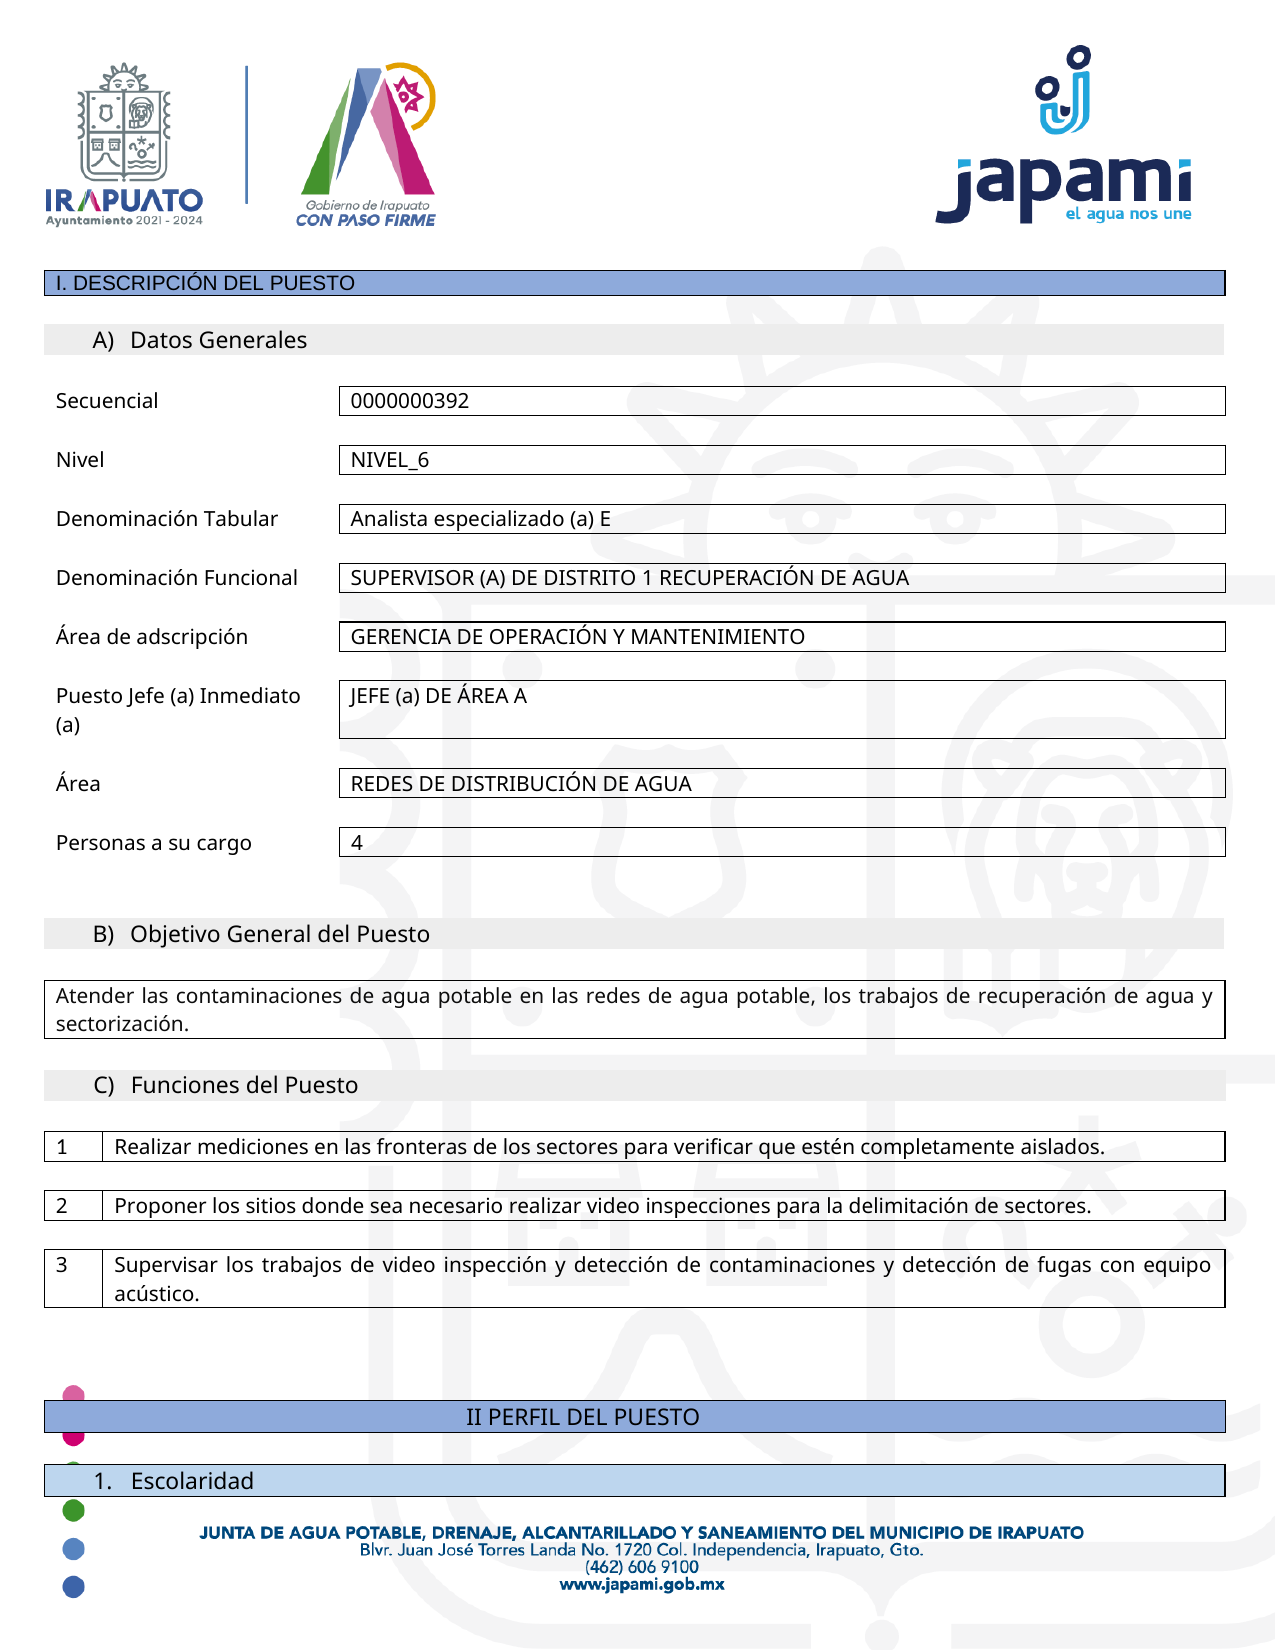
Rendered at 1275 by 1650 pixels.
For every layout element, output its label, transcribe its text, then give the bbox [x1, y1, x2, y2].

table_header Secuencial [44, 386, 339, 415]
table_header 3 [45, 1250, 102, 1307]
table_header Área [44, 768, 339, 797]
table_header Área de adscripción [44, 621, 339, 651]
table_header GERENCIA DE OPERACIÓN Y MANTENIMIENTO [340, 623, 1225, 651]
table_header 0000000392 [340, 387, 1225, 415]
table_header Datos Generales [44, 324, 1224, 355]
table_header NIVEL_6 [340, 446, 1225, 474]
table_header Nivel [44, 445, 339, 474]
table_header Denominación Tabular [44, 504, 339, 533]
picture [0, 0, 1275, 1650]
table_header Objetivo General del Puesto [44, 918, 1224, 949]
table_header Atender las contaminaciones de agua potable en las redes de agua potable, los trabajos de recuperación de agua y sectorización. [45, 981, 1224, 1038]
table_header II PERFIL DEL PUESTO [45, 1401, 1225, 1432]
table_header Supervisar los trabajos de video inspección y detección de contaminaciones y detección de fugas con equipo acústico. [103, 1250, 1224, 1307]
table_header 4 [340, 828, 1225, 856]
table_header Analista especializado (a) E [340, 505, 1225, 533]
table_header Proponer los sitios donde sea necesario realizar video inspecciones para la delimitación de sectores. [103, 1191, 1224, 1220]
table_header REDES DE DISTRIBUCIÓN DE AGUA [340, 769, 1225, 797]
table_header JEFE (a) DE ÁREA A [340, 681, 1225, 738]
table_header 1 [45, 1132, 102, 1161]
table_header Realizar mediciones en las fronteras de los sectores para verificar que estén completamente aislados. [103, 1132, 1224, 1161]
table_header Funciones del Puesto [44, 1070, 1226, 1101]
table_header SUPERVISOR (A) DE DISTRITO 1 RECUPERACIÓN DE AGUA [340, 564, 1225, 592]
table_header Personas a su cargo [44, 827, 339, 856]
table_header Denominación Funcional [44, 563, 339, 592]
table_header 2 [45, 1191, 102, 1220]
table_header Escolaridad [45, 1465, 1224, 1496]
table_header I. DESCRIPCIÓN DEL PUESTO [45, 271, 1224, 295]
table_header Puesto Jefe (a) Inmediato (a) [44, 680, 339, 738]
